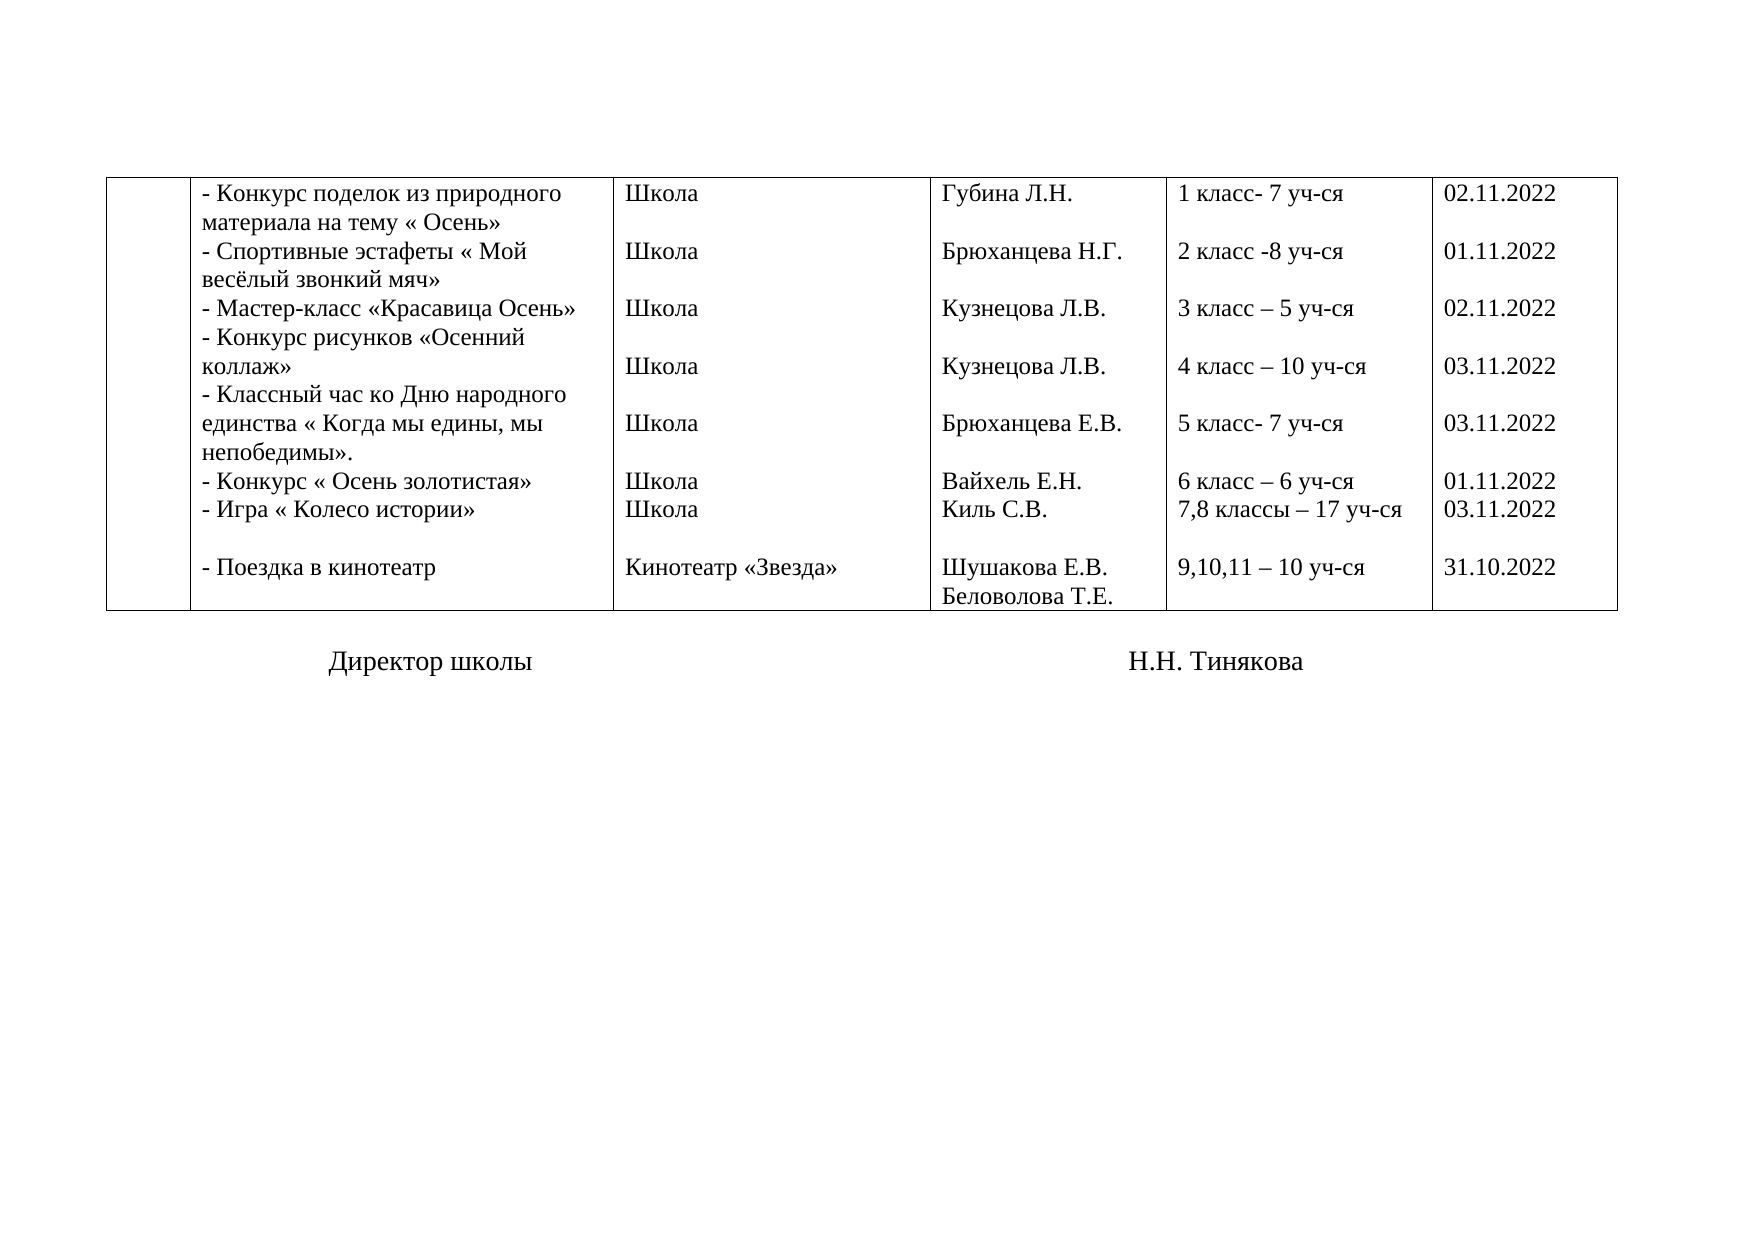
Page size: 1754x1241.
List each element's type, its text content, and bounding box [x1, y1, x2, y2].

text Директор школы Н.Н. Тинякова [118, 644, 1636, 676]
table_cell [614, 178, 930, 609]
table_cell 5 [107, 178, 190, 609]
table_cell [931, 178, 1166, 609]
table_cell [1433, 178, 1617, 609]
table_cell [1167, 178, 1432, 609]
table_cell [191, 178, 613, 609]
